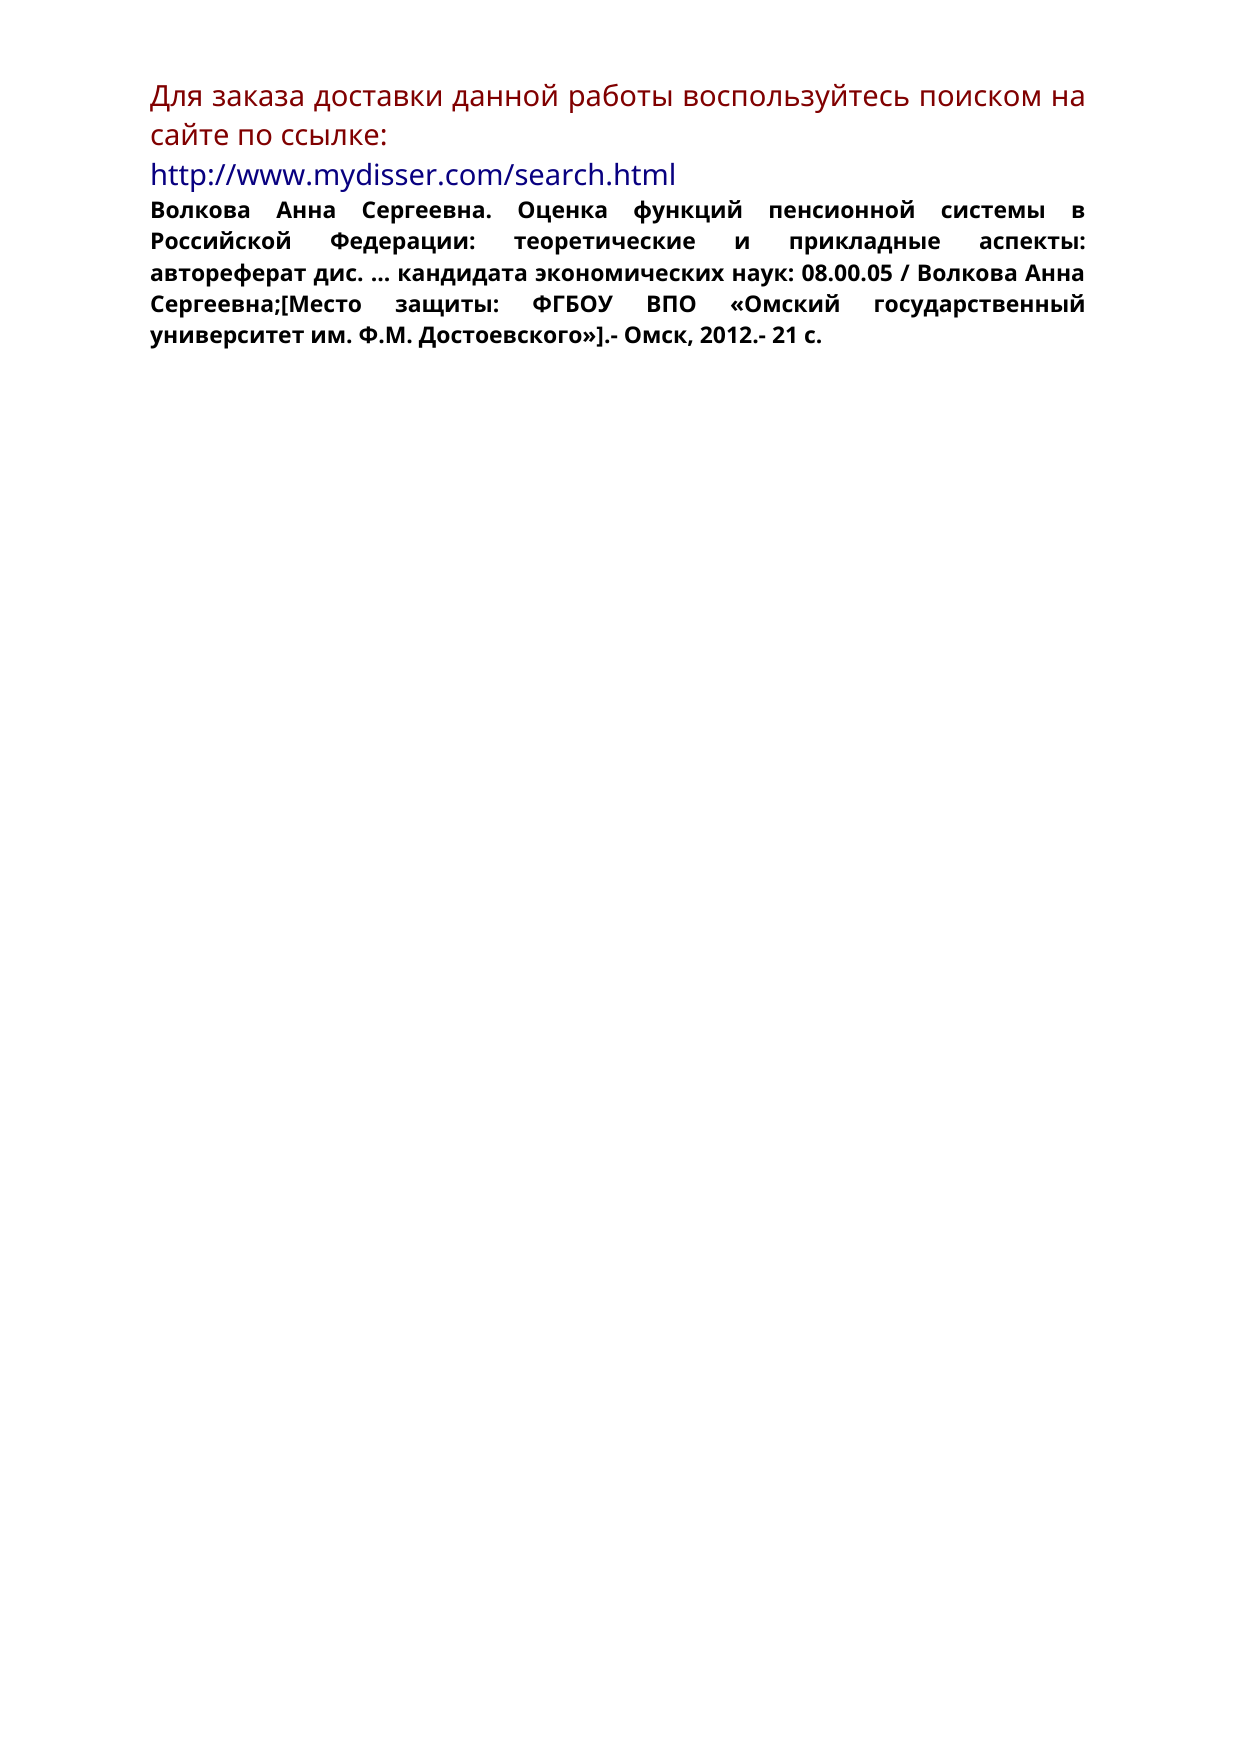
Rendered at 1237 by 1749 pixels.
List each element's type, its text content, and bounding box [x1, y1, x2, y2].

text Волкова Анна Сергеевна. Оценка функций пенсионной системы в Российской Федерации: теоретические и прикладные аспекты: автореферат дис. ... кандидата экономических наук: 08.00.05 / Волкова Анна Сергеевна;[Место защиты: ФГБОУ ВПО «Омский государственный университет им. Ф.М. Достоевского»].- Омск, 2012.- 21 с. [150, 194, 1086, 350]
